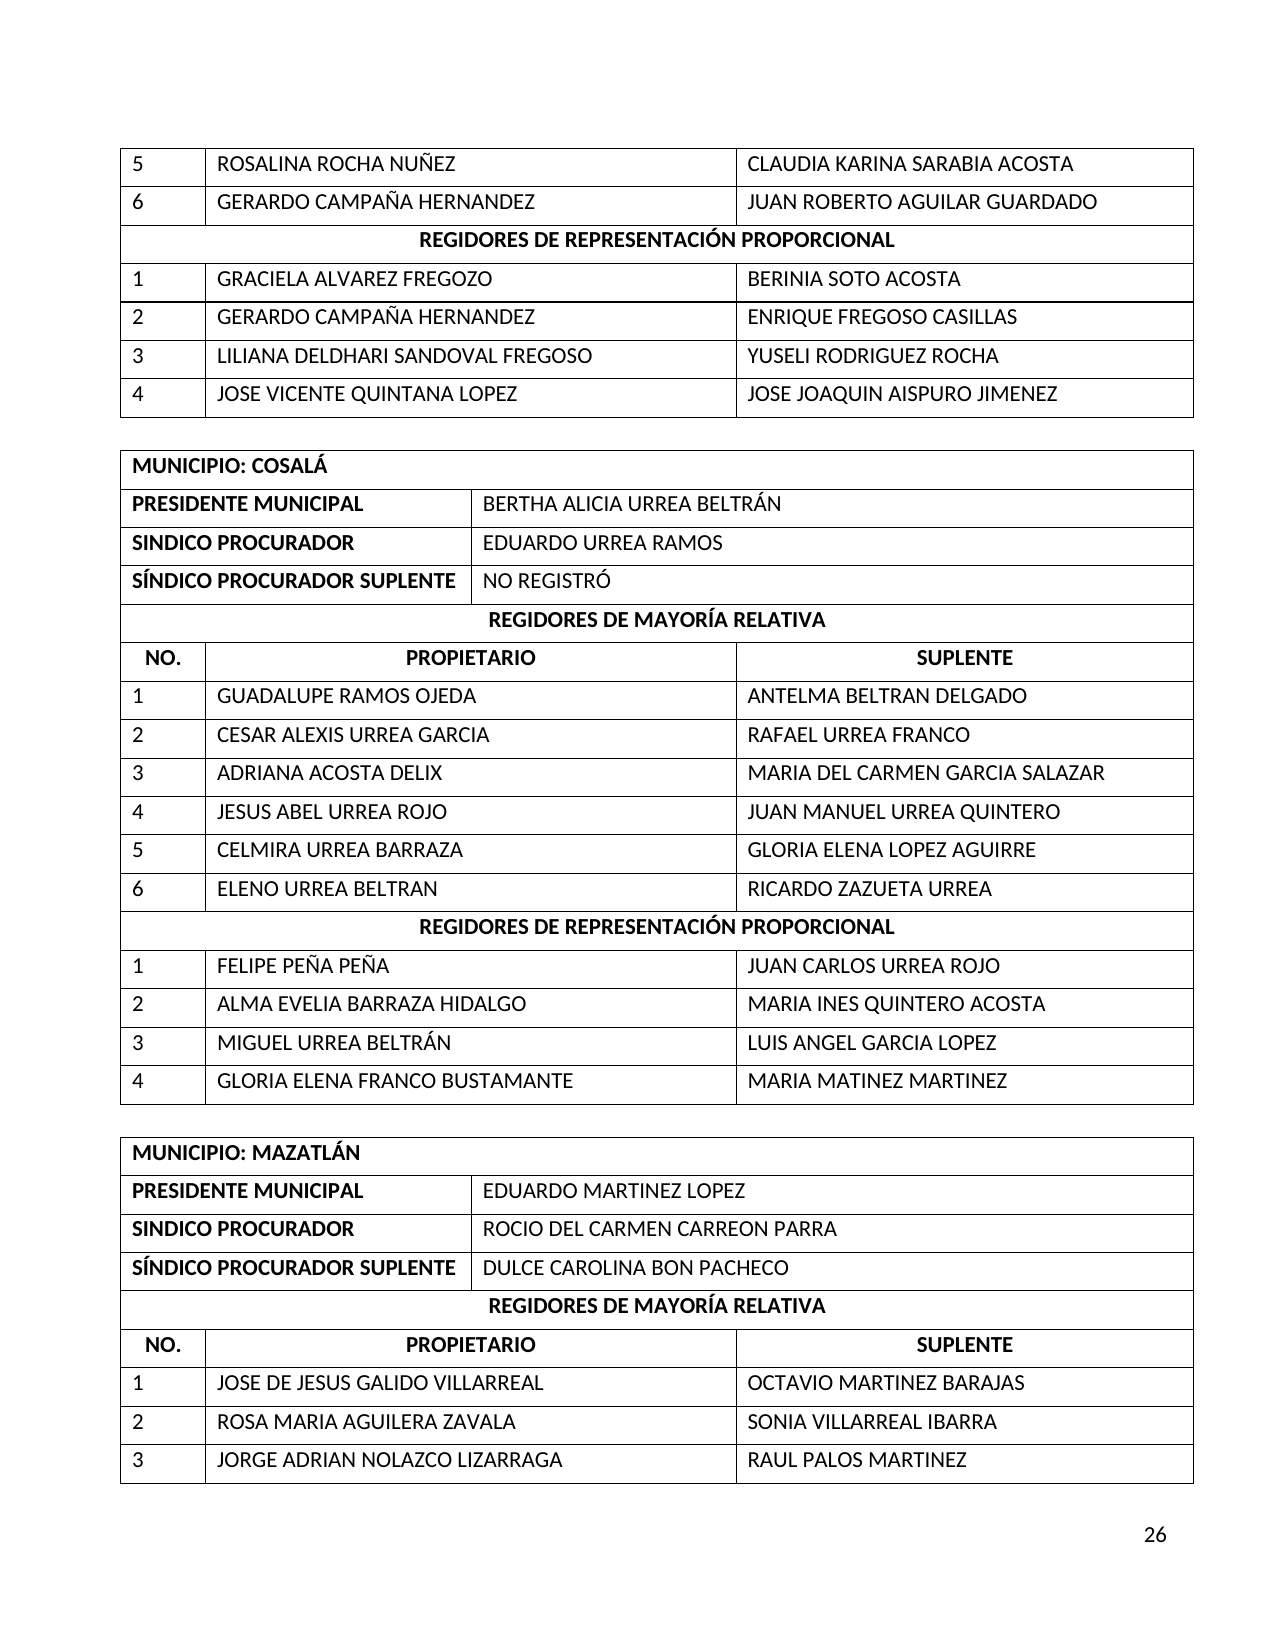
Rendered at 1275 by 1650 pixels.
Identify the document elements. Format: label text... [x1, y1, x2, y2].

table_cell SUPLENTE [737, 643, 1193, 681]
table_cell LILIANA DELDHARI SANDOVAL FREGOSO [206, 341, 736, 378]
table_cell MARIA INES QUINTERO ACOSTA [737, 989, 1193, 1027]
table_cell ANTELMA BELTRAN DELGADO [737, 682, 1193, 719]
table_cell 1 [121, 951, 205, 988]
table_cell ELENO URREA BELTRAN [206, 874, 736, 911]
table_cell PROPIETARIO [206, 1330, 736, 1367]
table_cell JOSE DE JESUS GALIDO VILLARREAL [206, 1368, 736, 1406]
table_cell 4 [121, 1066, 205, 1103]
table_cell YUSELI RODRIGUEZ ROCHA [737, 341, 1193, 378]
table_cell BERTHA ALICIA URREA BELTRÁN [472, 490, 1193, 527]
table_cell SINDICO PROCURADOR [121, 528, 471, 565]
table_cell RICARDO ZAZUETA URREA [737, 874, 1193, 911]
table_cell NO. [121, 1330, 205, 1367]
table_cell DULCE CAROLINA BON PACHECO [472, 1253, 1193, 1290]
table_cell JOSE JOAQUIN AISPURO JIMENEZ [737, 379, 1193, 417]
table_cell 6 [121, 187, 205, 224]
table_cell GUADALUPE RAMOS OJEDA [206, 682, 736, 719]
table_cell OCTAVIO MARTINEZ BARAJAS [737, 1368, 1193, 1406]
table_header MUNICIPIO: MAZATLÁN [121, 1138, 1193, 1175]
table_cell PROPIETARIO [206, 643, 736, 681]
table_cell ROCIO DEL CARMEN CARREON PARRA [472, 1215, 1193, 1252]
table_cell ROSALINA ROCHA NUÑEZ [206, 149, 736, 186]
table_cell REGIDORES DE REPRESENTACIÓN PROPORCIONAL [121, 226, 1193, 263]
table_cell ENRIQUE FREGOSO CASILLAS [737, 303, 1193, 340]
table_cell REGIDORES DE MAYORÍA RELATIVA [121, 605, 1193, 642]
table_cell GRACIELA ALVAREZ FREGOZO [206, 264, 736, 301]
table_cell JOSE VICENTE QUINTANA LOPEZ [206, 379, 736, 417]
table_cell 6 [121, 874, 205, 911]
table_cell 3 [121, 341, 205, 378]
table_cell JUAN MANUEL URREA QUINTERO [737, 797, 1193, 834]
table_cell GERARDO CAMPAÑA HERNANDEZ [206, 303, 736, 340]
table_cell BERINIA SOTO ACOSTA [737, 264, 1193, 301]
table_cell 5 [121, 149, 205, 186]
table_cell 4 [121, 379, 205, 417]
table_cell 2 [121, 1407, 205, 1444]
table_cell SINDICO PROCURADOR [121, 1215, 471, 1252]
table_cell PRESIDENTE MUNICIPAL [121, 1176, 471, 1213]
table_cell FELIPE PEÑA PEÑA [206, 951, 736, 988]
table_cell 4 [121, 797, 205, 834]
table_cell 5 [121, 835, 205, 873]
table_cell JUAN CARLOS URREA ROJO [737, 951, 1193, 988]
table_cell 1 [121, 1368, 205, 1406]
table_cell 2 [121, 720, 205, 757]
table_cell JORGE ADRIAN NOLAZCO LIZARRAGA [206, 1445, 736, 1483]
table_cell REGIDORES DE REPRESENTACIÓN PROPORCIONAL [121, 912, 1193, 950]
table_cell EDUARDO URREA RAMOS [472, 528, 1193, 565]
table_cell 3 [121, 1445, 205, 1483]
table_cell GLORIA ELENA FRANCO BUSTAMANTE [206, 1066, 736, 1103]
table_cell 1 [121, 264, 205, 301]
table_cell 3 [121, 1028, 205, 1065]
table_cell SUPLENTE [737, 1330, 1193, 1367]
table_cell SONIA VILLARREAL IBARRA [737, 1407, 1193, 1444]
table_cell LUIS ANGEL GARCIA LOPEZ [737, 1028, 1193, 1065]
table_cell SÍNDICO PROCURADOR SUPLENTE [121, 566, 471, 604]
table_cell GERARDO CAMPAÑA HERNANDEZ [206, 187, 736, 224]
table_cell MIGUEL URREA BELTRÁN [206, 1028, 736, 1065]
table_cell ALMA EVELIA BARRAZA HIDALGO [206, 989, 736, 1027]
table_cell RAUL PALOS MARTINEZ [737, 1445, 1193, 1483]
table_cell SÍNDICO PROCURADOR SUPLENTE [121, 1253, 471, 1290]
table_cell REGIDORES DE MAYORÍA RELATIVA [121, 1291, 1193, 1329]
table_cell 2 [121, 303, 205, 340]
table_cell MARIA DEL CARMEN GARCIA SALAZAR [737, 759, 1193, 796]
table_cell PRESIDENTE MUNICIPAL [121, 490, 471, 527]
table_cell 1 [121, 682, 205, 719]
table_cell ROSA MARIA AGUILERA ZAVALA [206, 1407, 736, 1444]
table_cell GLORIA ELENA LOPEZ AGUIRRE [737, 835, 1193, 873]
table_cell CLAUDIA KARINA SARABIA ACOSTA [737, 149, 1193, 186]
table_cell 2 [121, 989, 205, 1027]
table_header MUNICIPIO: COSALÁ [121, 451, 1193, 488]
table_cell ADRIANA ACOSTA DELIX [206, 759, 736, 796]
table_cell MARIA MATINEZ MARTINEZ [737, 1066, 1193, 1103]
table_cell NO REGISTRÓ [472, 566, 1193, 604]
table_cell JUAN ROBERTO AGUILAR GUARDADO [737, 187, 1193, 224]
table_cell NO. [121, 643, 205, 681]
table_cell RAFAEL URREA FRANCO [737, 720, 1193, 757]
table_cell EDUARDO MARTINEZ LOPEZ [472, 1176, 1193, 1213]
table_cell CELMIRA URREA BARRAZA [206, 835, 736, 873]
table_cell CESAR ALEXIS URREA GARCIA [206, 720, 736, 757]
table_cell 3 [121, 759, 205, 796]
table_cell JESUS ABEL URREA ROJO [206, 797, 736, 834]
